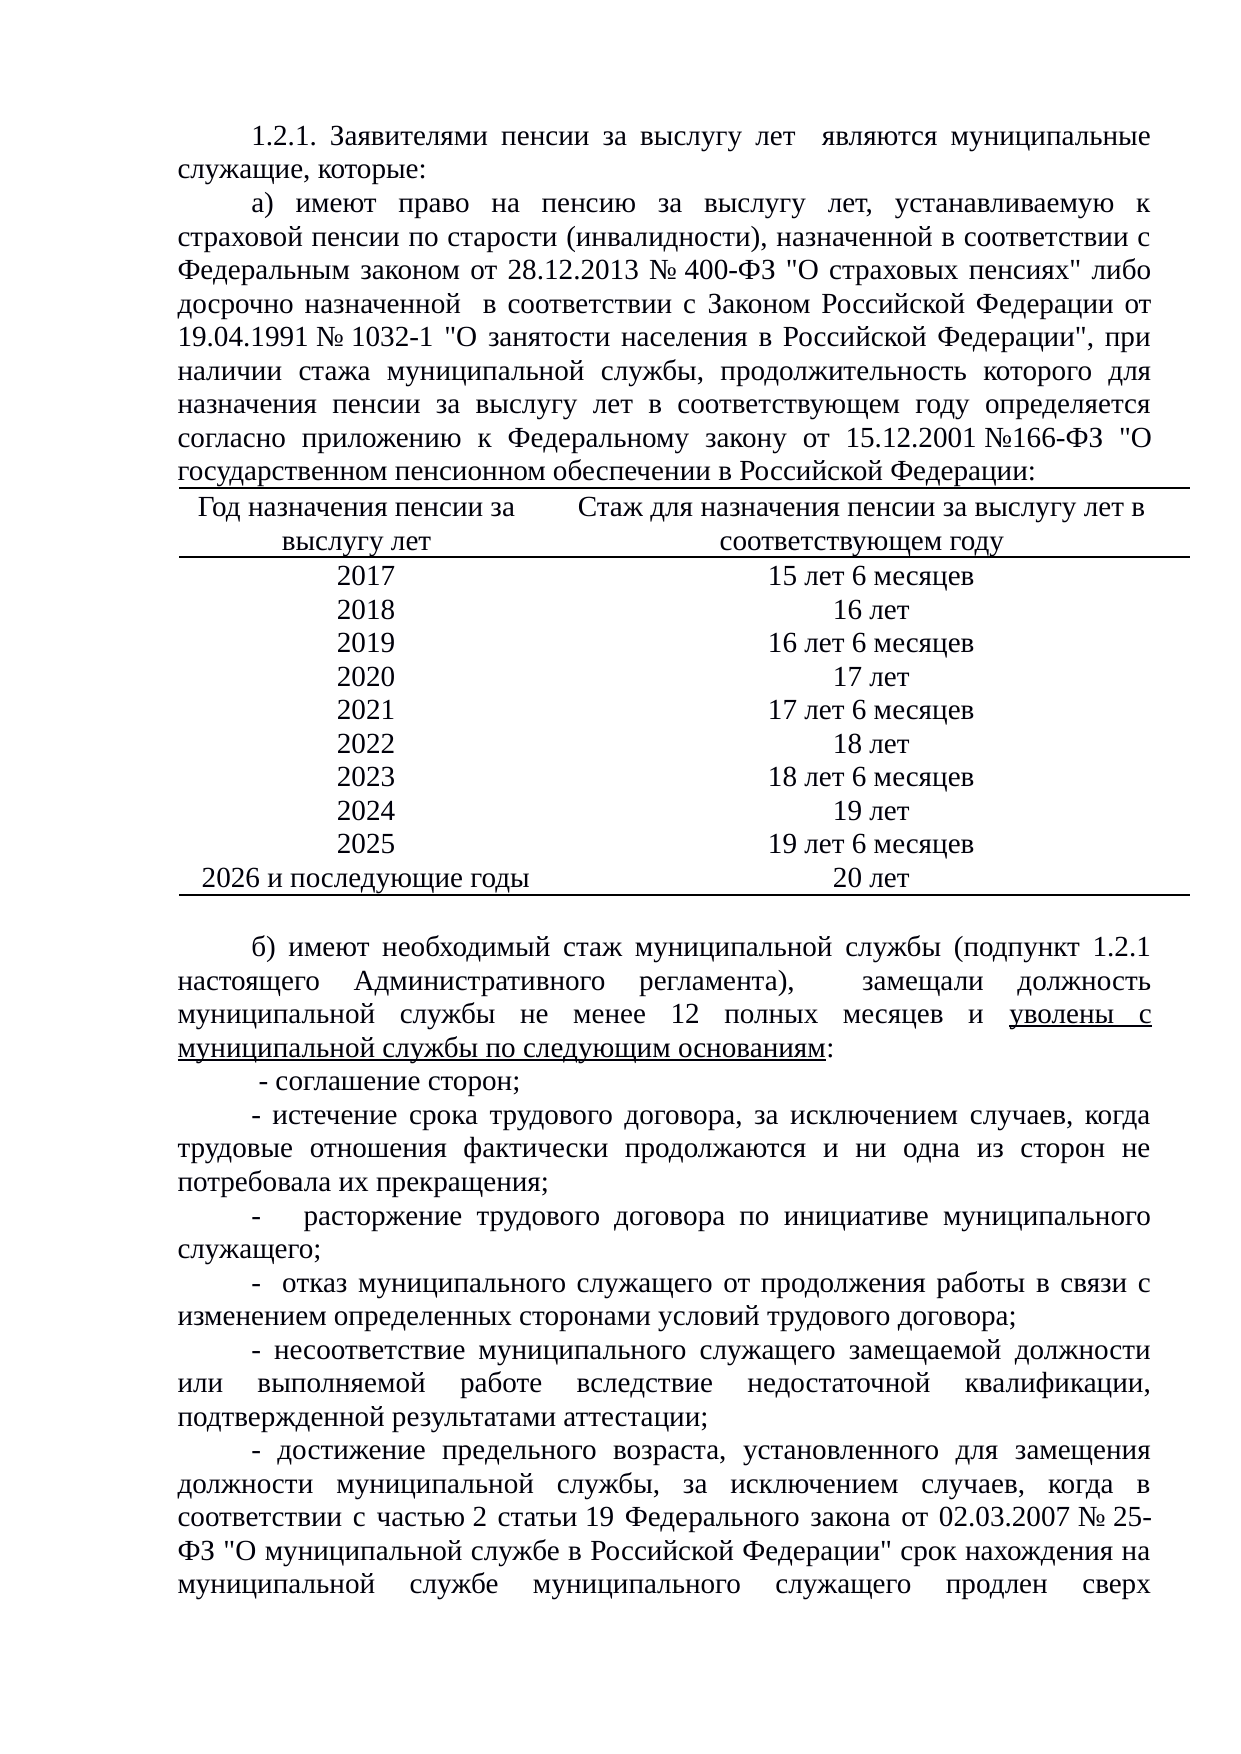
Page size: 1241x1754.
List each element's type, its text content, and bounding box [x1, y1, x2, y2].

table_header 2024 [179, 793, 533, 827]
table_header Стаж для назначения пенсии за выслугу лет в соответствующем году [533, 489, 1190, 556]
text - истечение срока трудового договора, за исключением случаев, когда трудовые отношения фактически продолжаются и ни одна из сторон не потребовала их прекращения; [177, 1097, 1152, 1198]
table_header 2021 [179, 693, 533, 726]
table_header 2026 и последующие годы [179, 860, 533, 894]
table_header 2019 [179, 625, 533, 659]
table_header 2023 [179, 760, 533, 793]
table_header 18 лет [533, 726, 1190, 759]
text - несоответствие муниципального служащего замещаемой должности или выполняемой работе вследствие недостаточной квалификации, подтвержденной результатами аттестации; [177, 1332, 1152, 1432]
text - соглашение сторон; [177, 1063, 1152, 1097]
table_header Год назначения пенсии за выслугу лет [179, 489, 533, 556]
text - расторжение трудового договора по инициативе муниципального служащего; [177, 1198, 1152, 1265]
text 1.2.1. Заявителями пенсии за выслугу лет являются муниципальные служащие, которые: [177, 118, 1152, 185]
table_cell 2017 [179, 558, 533, 592]
table_header 19 лет 6 месяцев [533, 827, 1190, 860]
table_header 17 лет [533, 659, 1190, 692]
table_header 16 лет [533, 592, 1190, 625]
table_header 2022 [179, 726, 533, 759]
text а) имеют право на пенсию за выслугу лет, устанавливаемую к страховой пенсии по старости (инвалидности), назначенной в соответствии с Федеральным законом от 28.12.2013 № 400-ФЗ "О страховых пенсиях" либо досрочно назначенной в соответствии с Законом Российской Федерации от 19.04.1991 № 1032-1 "О занятости населения в Российской Федерации", при наличии стажа муниципальной службы, продолжительность которого для назначения пенсии за выслугу лет в соответствующем году определяется согласно приложению к Федеральному закону от 15.12.2001 №166-ФЗ "О государственном пенсионном обеспечении в Российской Федерации: [177, 185, 1152, 487]
table_header 19 лет [533, 793, 1190, 827]
table_header 2025 [179, 827, 533, 860]
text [177, 1432, 1152, 1600]
table_header 16 лет 6 месяцев [533, 625, 1190, 659]
table_header 17 лет 6 месяцев [533, 693, 1190, 726]
table_header 18 лет 6 месяцев [533, 760, 1190, 793]
table_header 20 лет [533, 860, 1190, 894]
text - отказ муниципального служащего от продолжения работы в связи с изменением определенных сторонами условий трудового договора; [177, 1265, 1152, 1332]
table_header 2020 [179, 659, 533, 692]
text б) имеют необходимый стаж муниципальной службы (подпункт 1.2.1 настоящего Административного регламента), замещали должность муниципальной службы не менее 12 полных месяцев и уволены с муниципальной службы по следующим основаниям: [177, 929, 1152, 1063]
table_cell 15 лет 6 месяцев [533, 558, 1190, 592]
table_header 2018 [179, 592, 533, 625]
